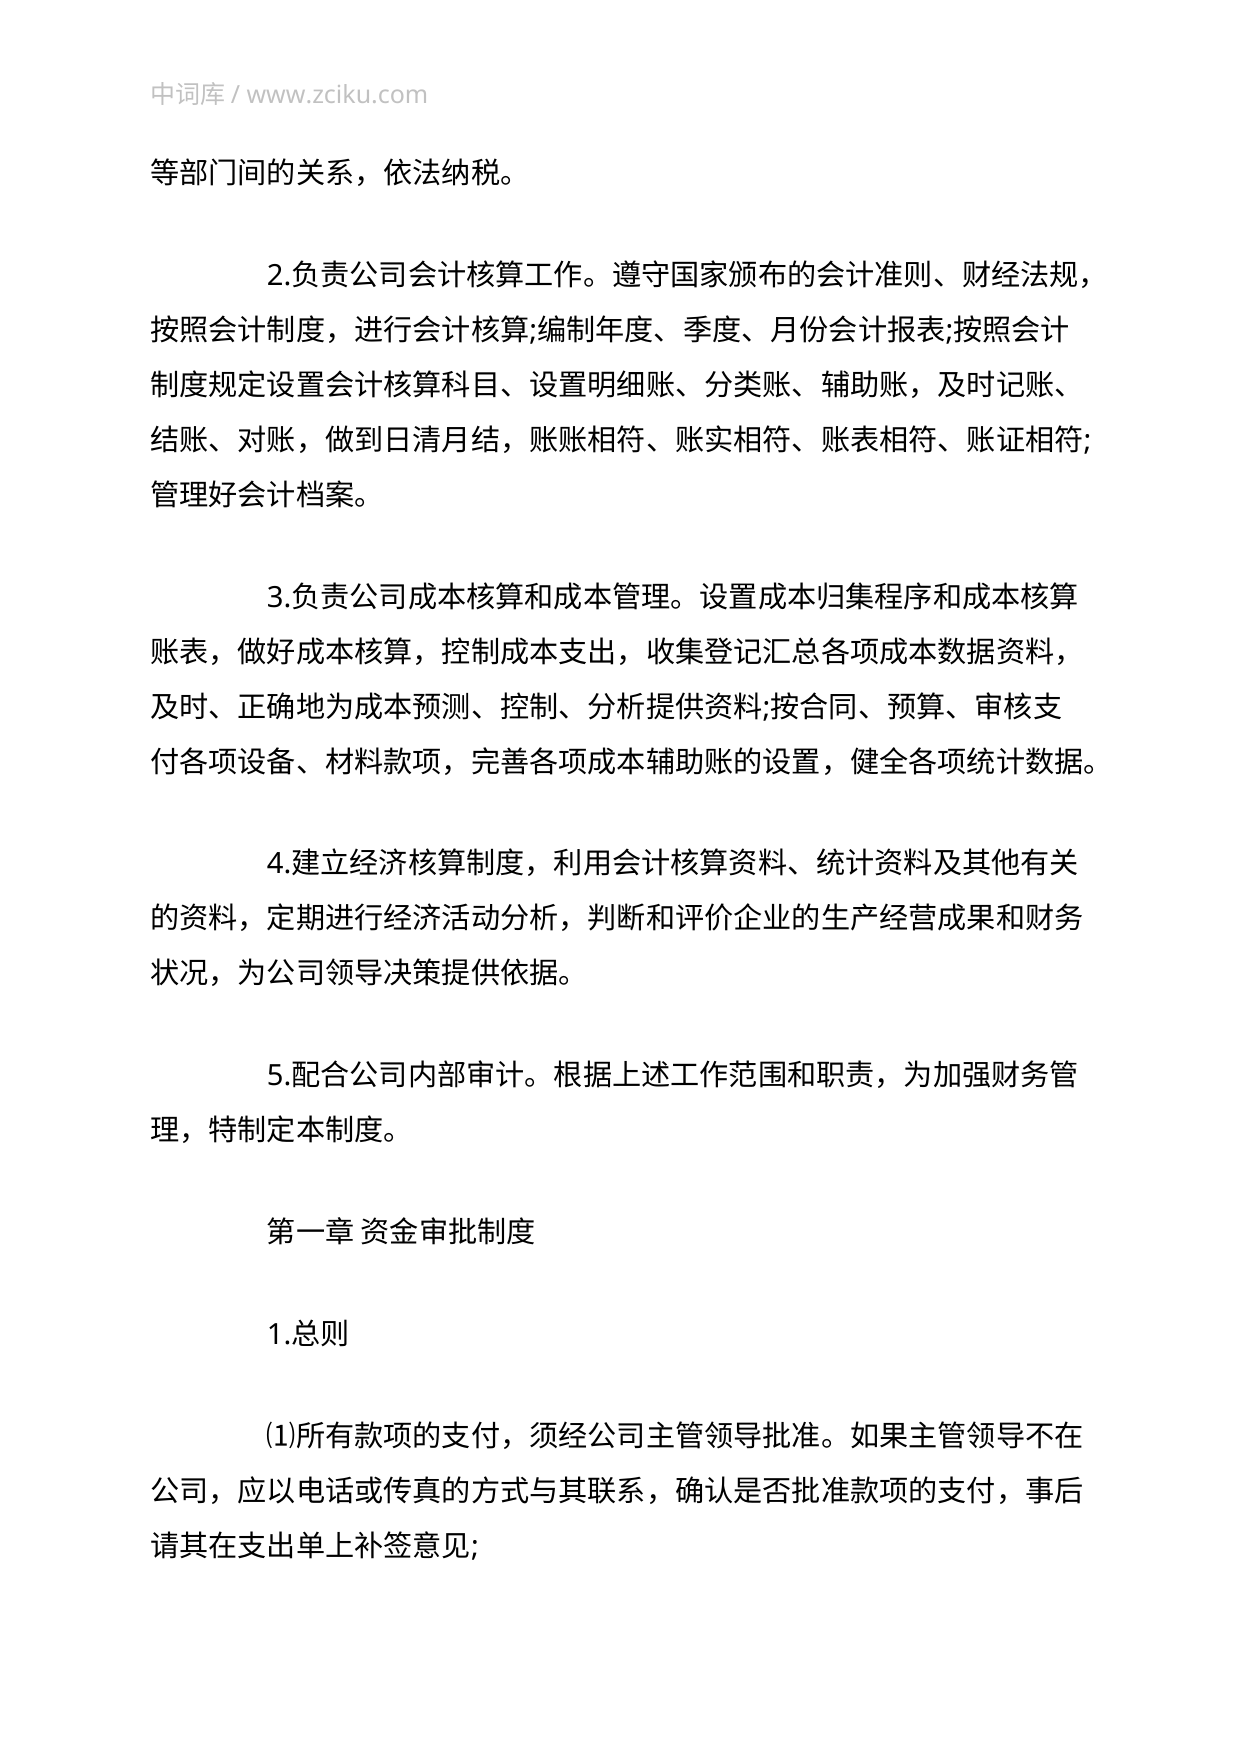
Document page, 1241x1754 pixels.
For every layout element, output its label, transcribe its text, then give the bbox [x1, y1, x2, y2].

text 4.建立经济核算制度，利用会计核算资料、统计资料及其他有关的资料，定期进行经济活动分析，判断和评价企业的生产经营成果和财务状况，为公司领导决策提供依据。 [150, 840, 1090, 992]
text 5.配合公司内部审计。根据上述工作范围和职责，为加强财务管理，特制定本制度。 [150, 1052, 1090, 1149]
text ⑴所有款项的支付，须经公司主管领导批准。如果主管领导不在公司，应以电话或传真的方式与其联系，确认是否批准款项的支付，事后请其在支出单上补签意见; [150, 1412, 1090, 1564]
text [150, 150, 1090, 192]
text 3.负责公司成本核算和成本管理。设置成本归集程序和成本核算账表，做好成本核算，控制成本支出，收集登记汇总各项成本数据资料，及时、正确地为成本预测、控制、分析提供资料;按合同、预算、审核支付各项设备、材料款项，完善各项成本辅助账的设置，健全各项统计数据。 [150, 573, 1090, 781]
text 第一章 资金审批制度 [150, 1208, 1090, 1251]
text 1.总则 [150, 1310, 1090, 1353]
text 2.负责公司会计核算工作。遵守国家颁布的会计准则、财经法规，按照会计制度，进行会计核算;编制年度、季度、月份会计报表;按照会计制度规定设置会计核算科目、设置明细账、分类账、辅助账，及时记账、结账、对账，做到日清月结，账账相符、账实相符、账表相符、账证相符;管理好会计档案。 [150, 252, 1090, 514]
